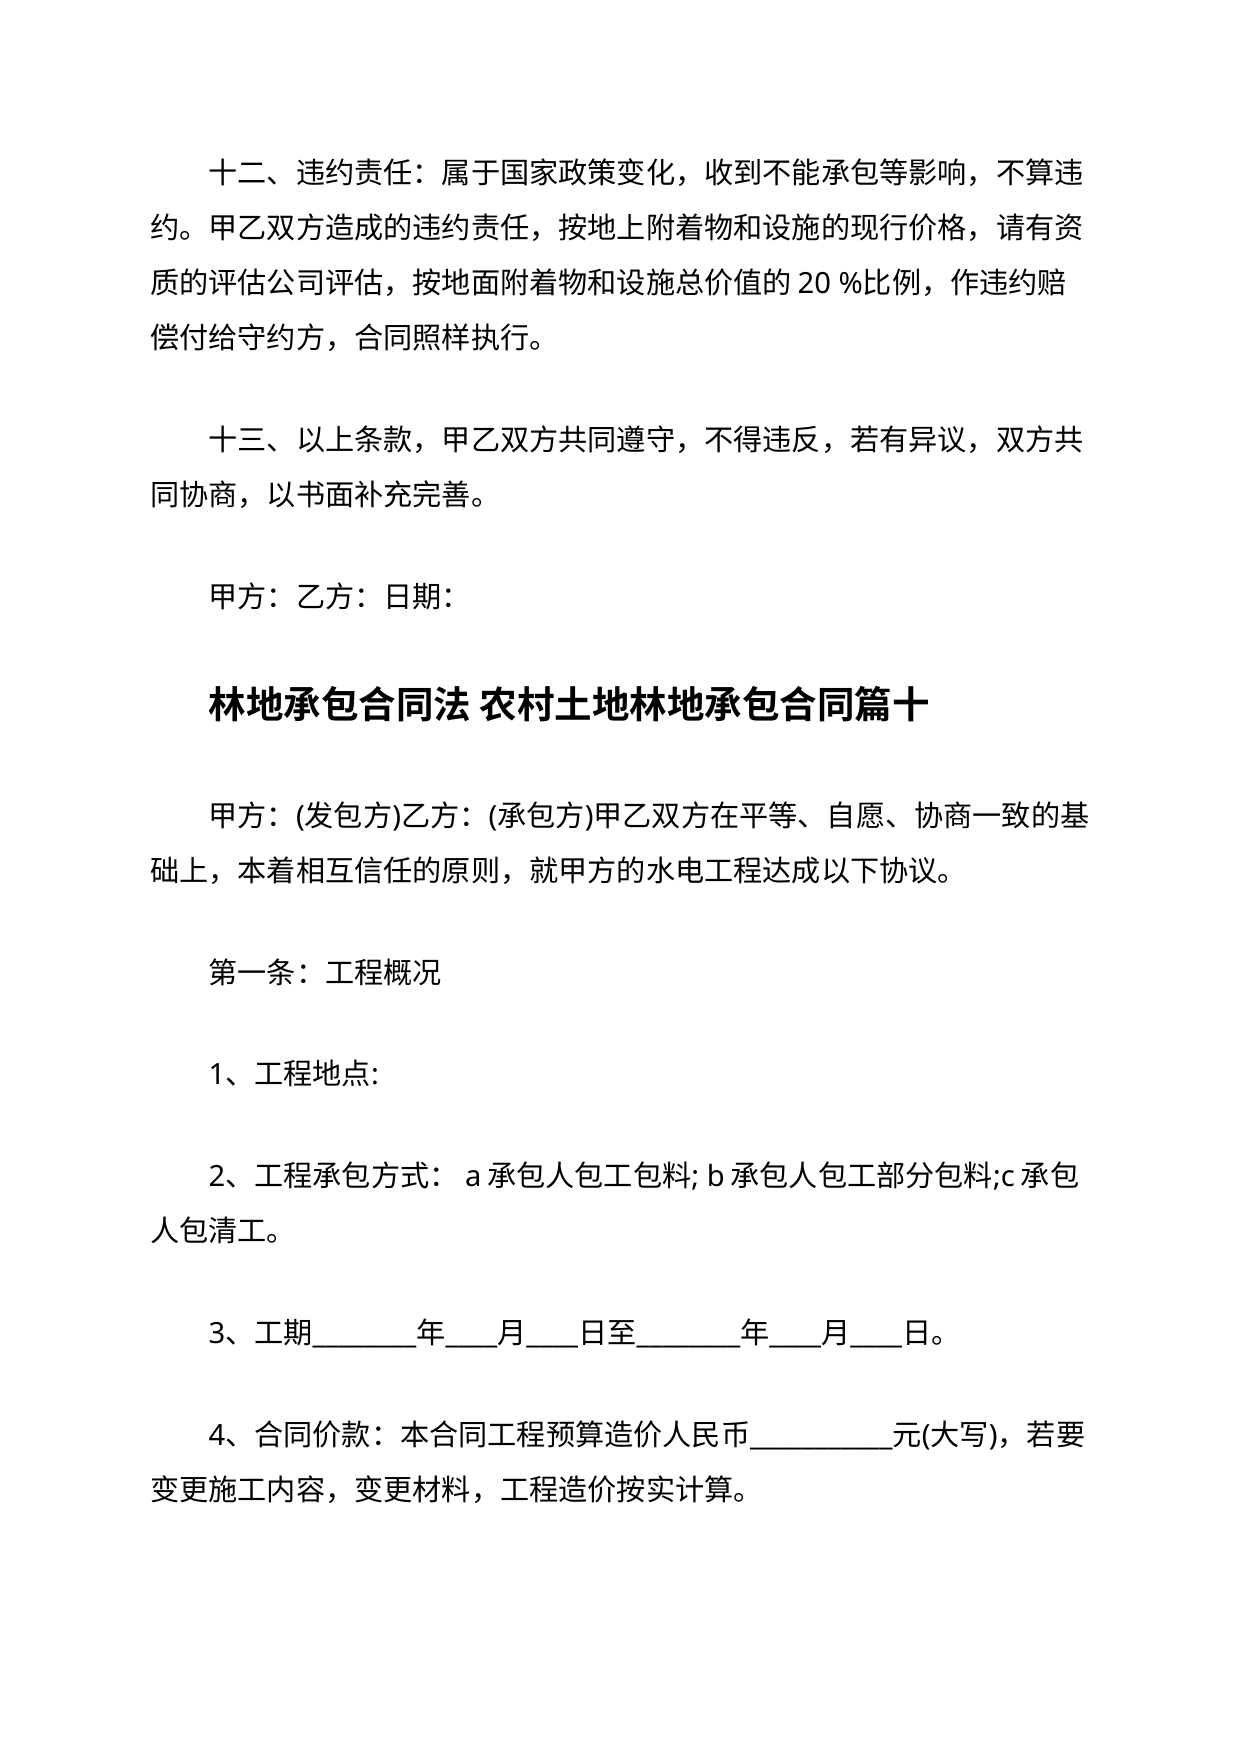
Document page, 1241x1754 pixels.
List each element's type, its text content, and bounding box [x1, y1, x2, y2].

text 林地承包合同法 农村土地林地承包合同篇十 [150, 675, 1090, 729]
text 十二、违约责任：属于国家政策变化，收到不能承包等影响，不算违约。甲乙双方造成的违约责任，按地上附着物和设施的现行价格，请有资质的评估公司评估，按地面附着物和设施总价值的20 %比例，作违约赔偿付给守约方，合同照样执行。 [150, 150, 1090, 357]
text 4、合同价款：本合同工程预算造价人民币___________元(大写)，若要变更施工内容，变更材料，工程造价按实计算。 [150, 1412, 1090, 1509]
text 1、工程地点: [150, 1051, 1090, 1093]
text 甲方：乙方：日期： [150, 573, 1090, 616]
text 第一条：工程概况 [150, 949, 1090, 991]
text 3、工期________年____月____日至________年____月____日。 [150, 1310, 1090, 1352]
text 十三、以上条款，甲乙双方共同遵守，不得违反，若有异议，双方共同协商，以书面补充完善。 [150, 417, 1090, 514]
text 甲方：(发包方)乙方：(承包方)甲乙双方在平等、自愿、协商一致的基础上，本着相互信任的原则，就甲方的水电工程达成以下协议。 [150, 792, 1090, 890]
text 2、工程承包方式： a承包人包工包料; b承包人包工部分包料;c承包人包清工。 [150, 1153, 1090, 1250]
